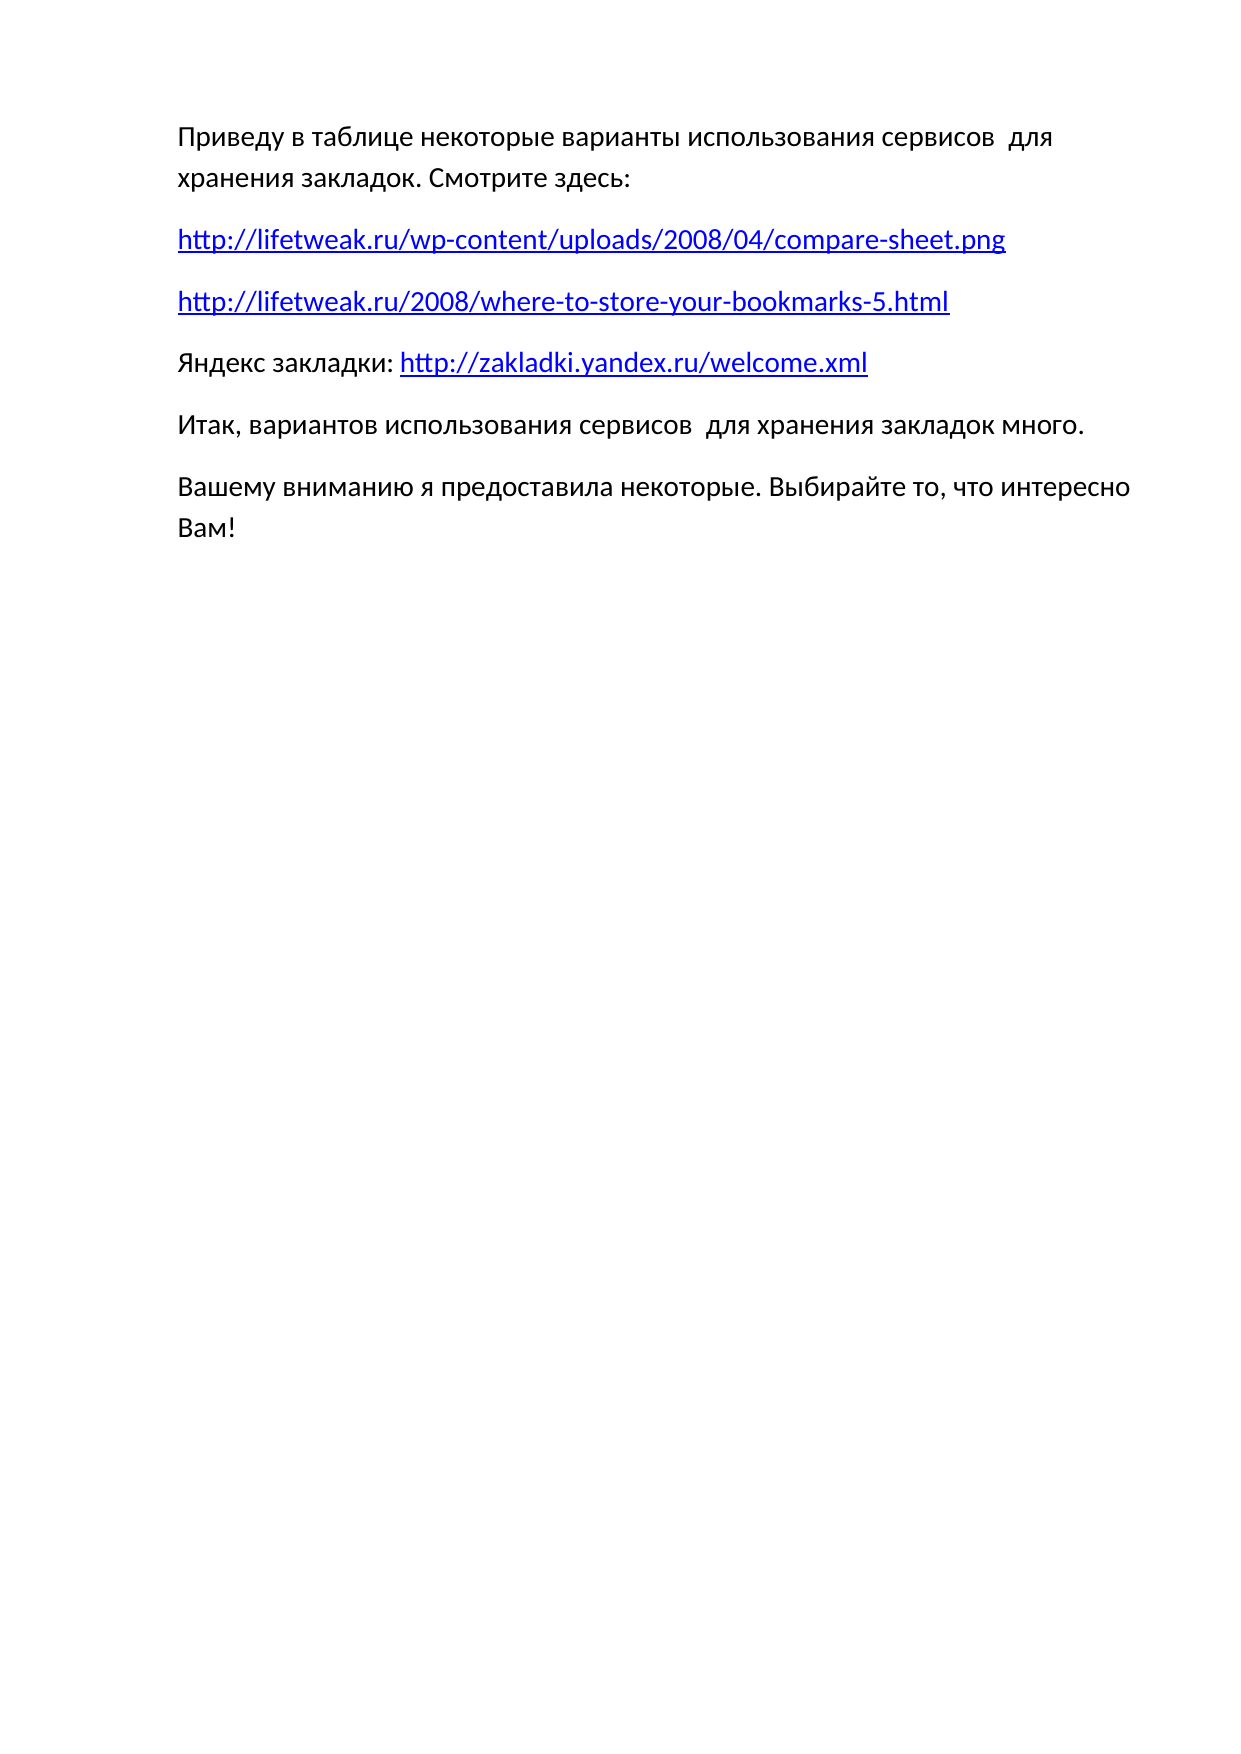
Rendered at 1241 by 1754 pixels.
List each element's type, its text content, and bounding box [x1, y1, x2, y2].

text Итак, вариантов использования сервисов для хранения закладок много. [177, 406, 1152, 442]
text Приведу в таблице некоторые варианты использования сервисов для хранения закладок. Смотрите здесь: [177, 118, 1152, 195]
text Вашему вниманию я предоставила некоторые. Выбирайте то, что интересно Вам! [177, 468, 1152, 544]
text http://lifetweak.ru/2008/where-to-store-your-bookmarks-5.html [177, 283, 1152, 318]
text Яндекс закладки: http://zakladki.yandex.ru/welcome.xml [177, 344, 1152, 380]
text http://lifetweak.ru/wp-content/uploads/2008/04/compare-sheet.png [177, 221, 1152, 256]
